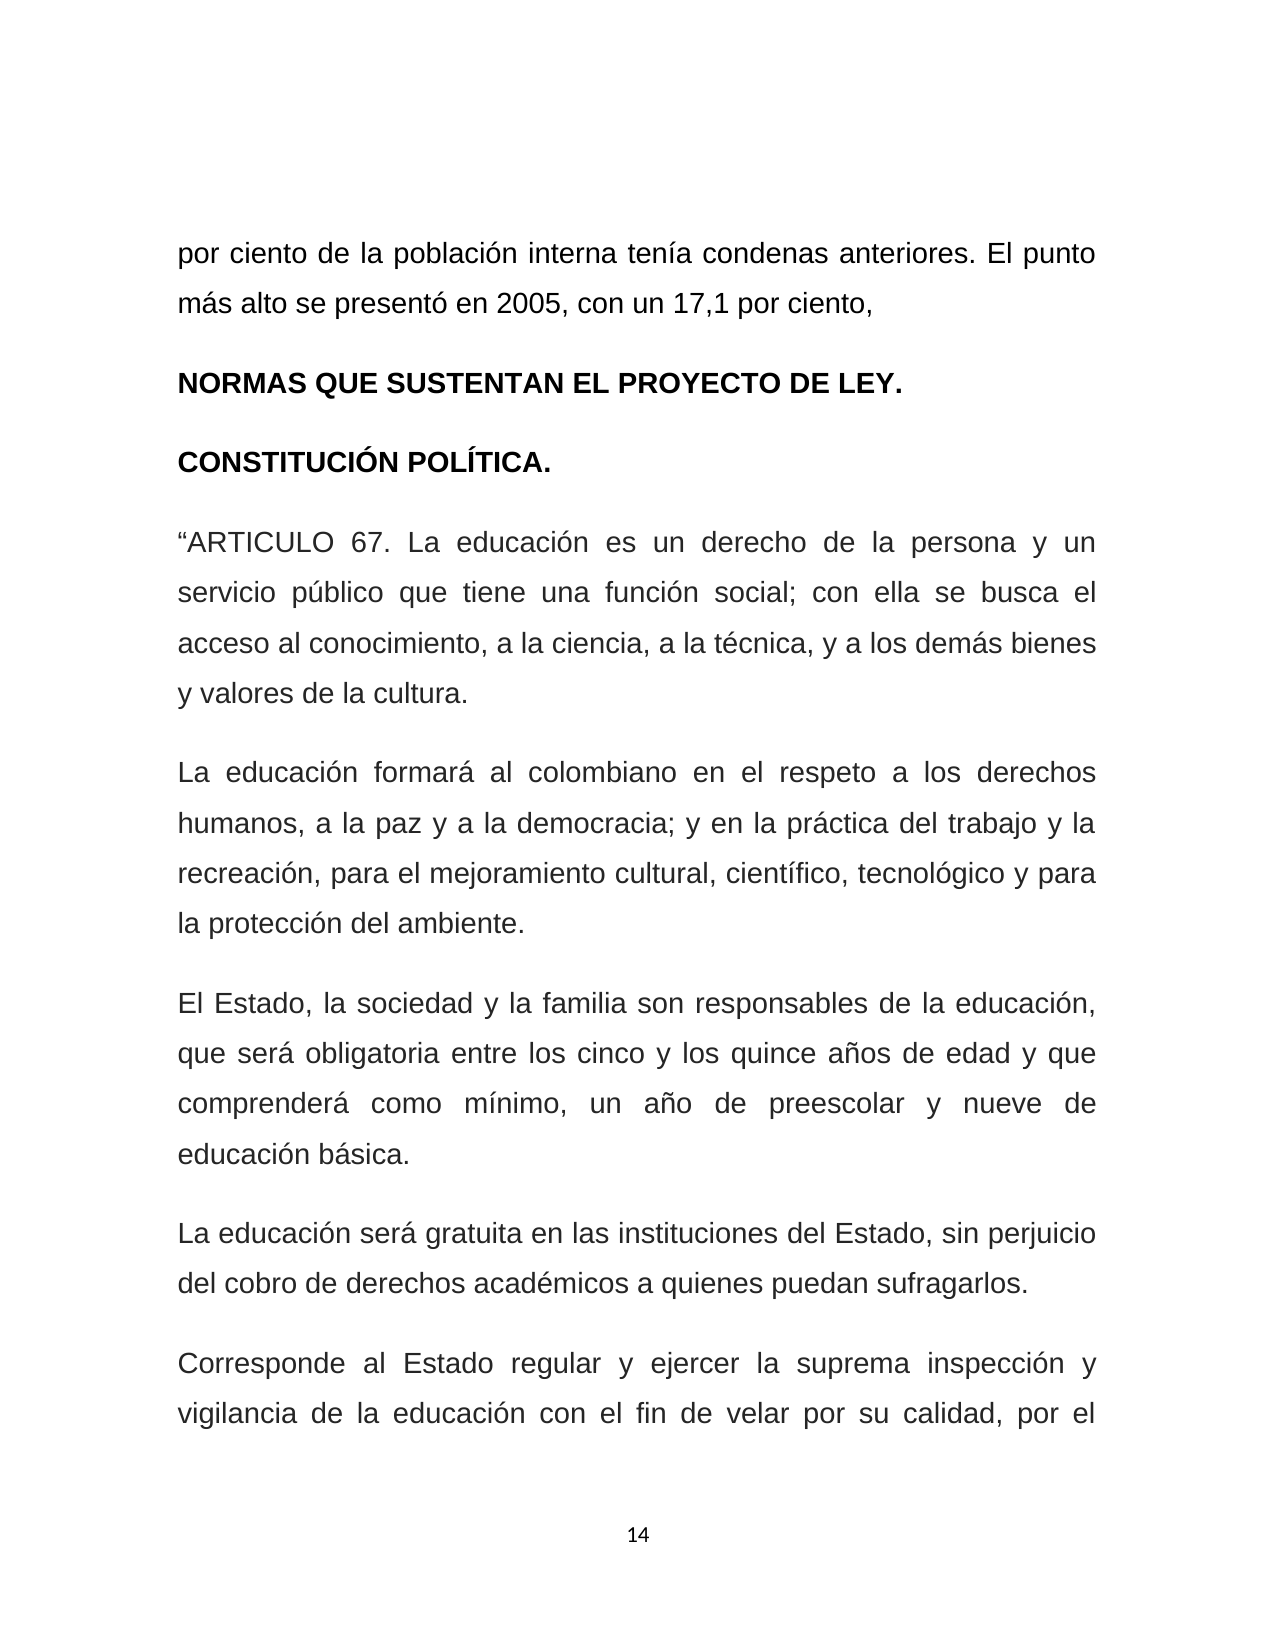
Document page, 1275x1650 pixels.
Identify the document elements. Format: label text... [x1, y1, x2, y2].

text CONSTITUCIÓN POLÍTICA. [177, 446, 1098, 479]
text El Estado, la sociedad y la familia son responsables de la educación, que será obligatoria entre los cinco y los quince años de edad y que comprenderá como mínimo, un año de preescolar y nueve de educación básica. [177, 986, 1098, 1170]
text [177, 1346, 1098, 1430]
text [177, 236, 1098, 320]
text NORMAS QUE SUSTENTAN EL PROYECTO DE LEY. [177, 366, 1098, 399]
text “ARTICULO 67. La educación es un derecho de la persona y un servicio público que tiene una función social; con ella se busca el acceso al conocimiento, a la ciencia, a la técnica, y a los demás bienes y valores de la cultura. [177, 525, 1098, 709]
text La educación formará al colombiano en el respeto a los derechos humanos, a la paz y a la democracia; y en la práctica del trabajo y la recreación, para el mejoramiento cultural, científico, tecnológico y para la protección del ambiente. [177, 755, 1098, 940]
text La educación será gratuita en las instituciones del Estado, sin perjuicio del cobro de derechos académicos a quienes puedan sufragarlos. [177, 1216, 1098, 1300]
